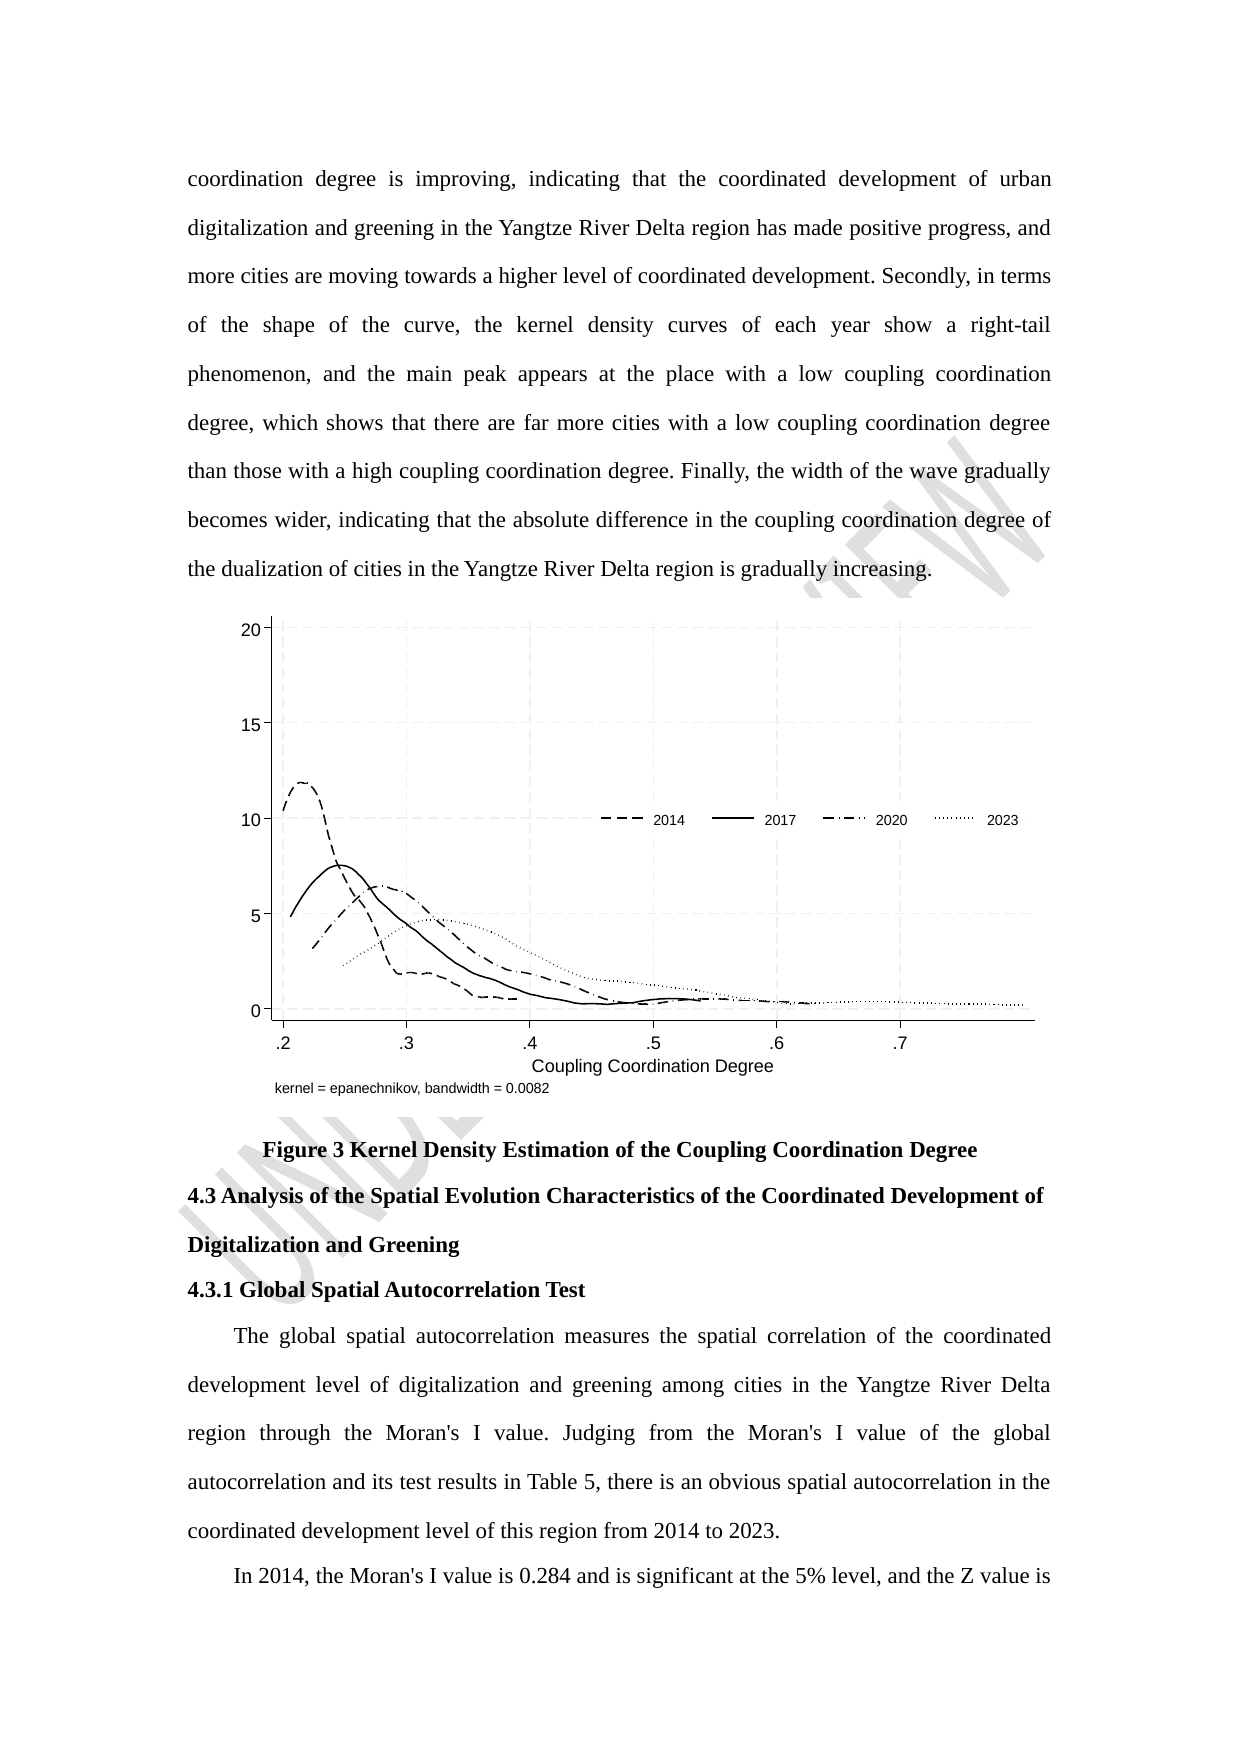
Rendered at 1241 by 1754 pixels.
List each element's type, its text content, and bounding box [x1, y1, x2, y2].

text The global spatial autocorrelation measures the spatial correlation of the coordinated development level of digitalization and greening among cities in the Yangtze River Delta region through the Moran's I value. Judging from the Moran's I value of the global autocorrelation and its test results in Table 5, there is an obvious spatial autocorrelation in the coordinated development level of this region from 2014 to 2023. [187, 1319, 1053, 1546]
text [187, 1559, 1053, 1592]
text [187, 162, 1053, 584]
text 4.3 Analysis of the Spatial Evolution Characteristics of the Coordinated Development of Digitalization and Greening [187, 1179, 1053, 1260]
text 4.3.1 Global Spatial Autocorrelation Test [187, 1273, 1053, 1306]
text Figure 3 Kernel Density Estimation of the Coupling Coordination Degree [187, 1133, 1053, 1166]
